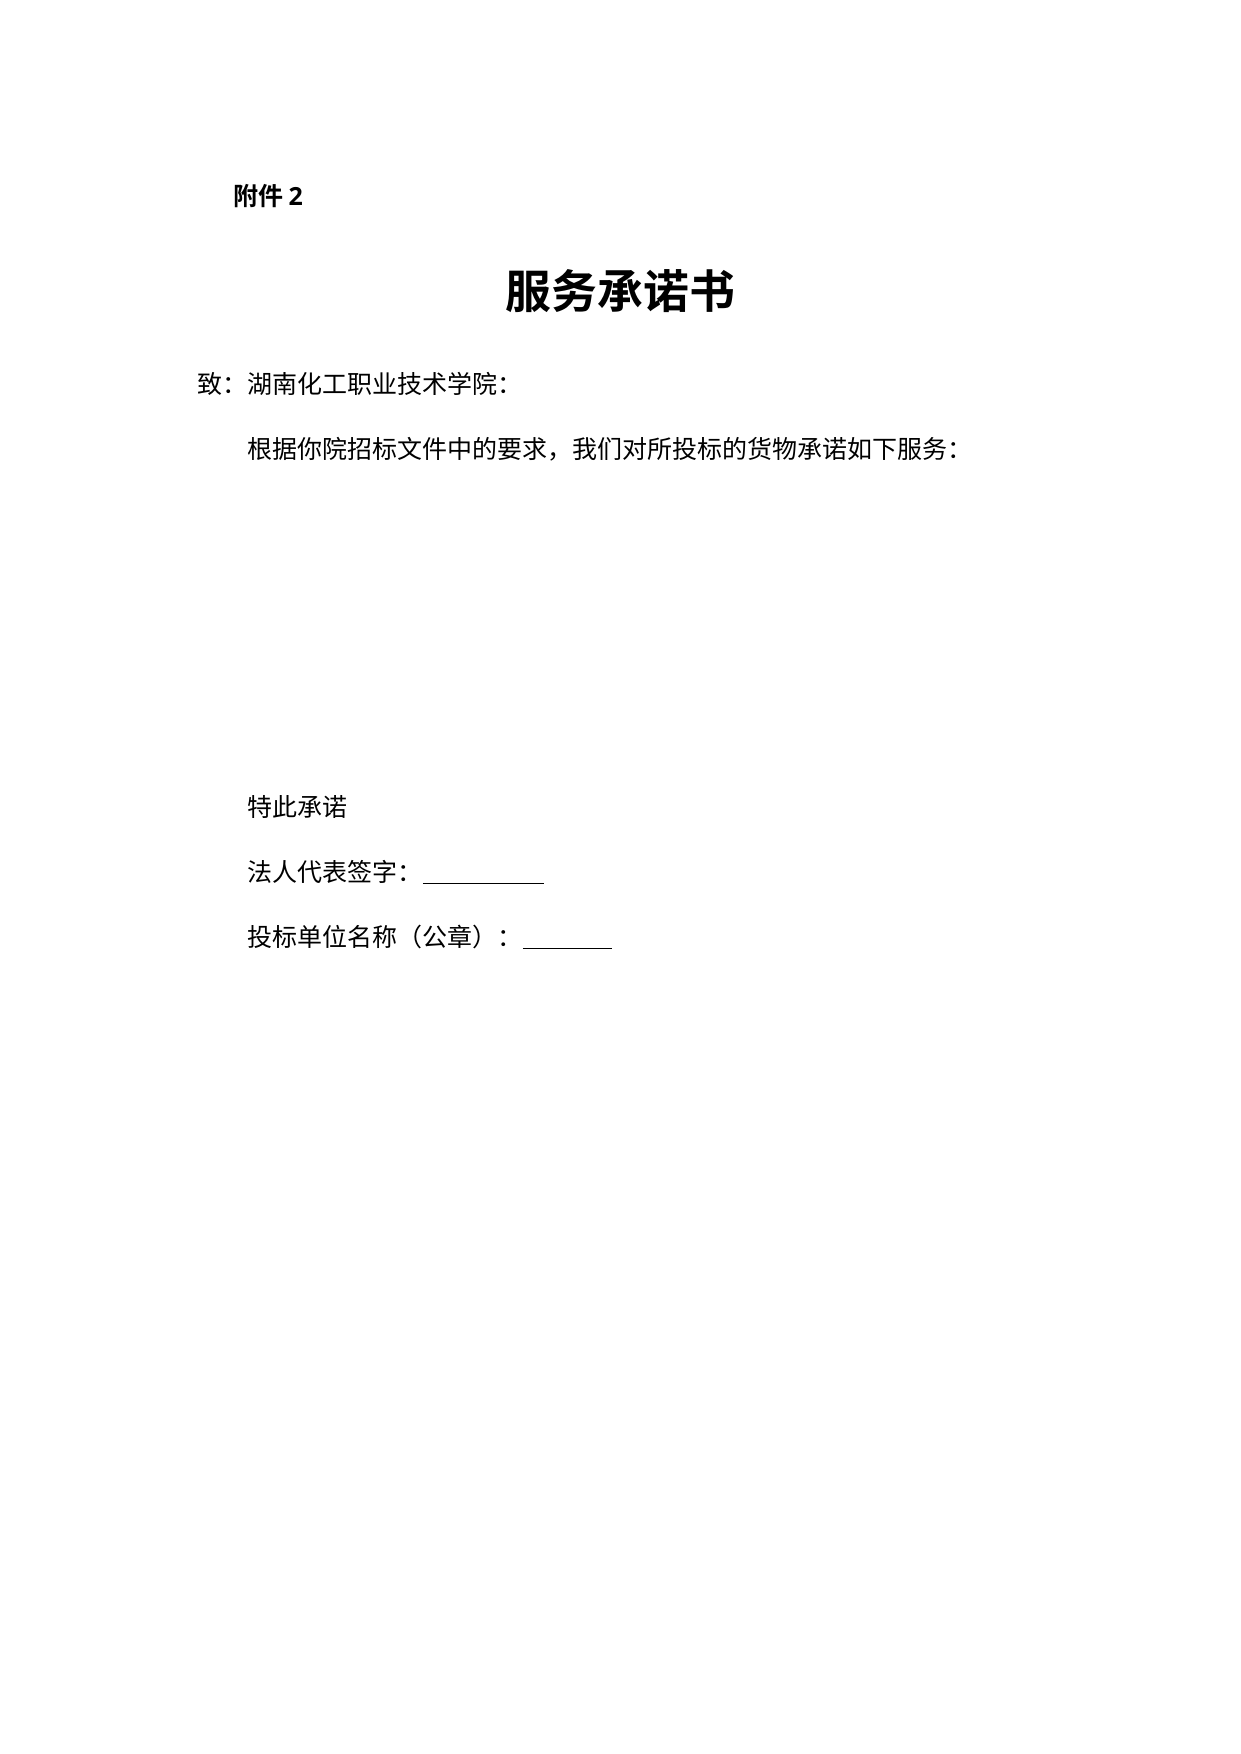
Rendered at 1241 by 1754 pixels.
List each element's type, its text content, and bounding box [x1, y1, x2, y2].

text 投标单位名称（公章）： [148, 903, 1092, 968]
text 致：湖南化工职业技术学院： [148, 350, 1092, 415]
text 服务承诺书 [148, 240, 1092, 337]
text 特此承诺 [148, 773, 1092, 838]
text 法人代表签字： [148, 838, 1092, 903]
text 附件2 [148, 162, 1092, 227]
text 根据你院招标文件中的要求，我们对所投标的货物承诺如下服务： [148, 415, 1092, 480]
